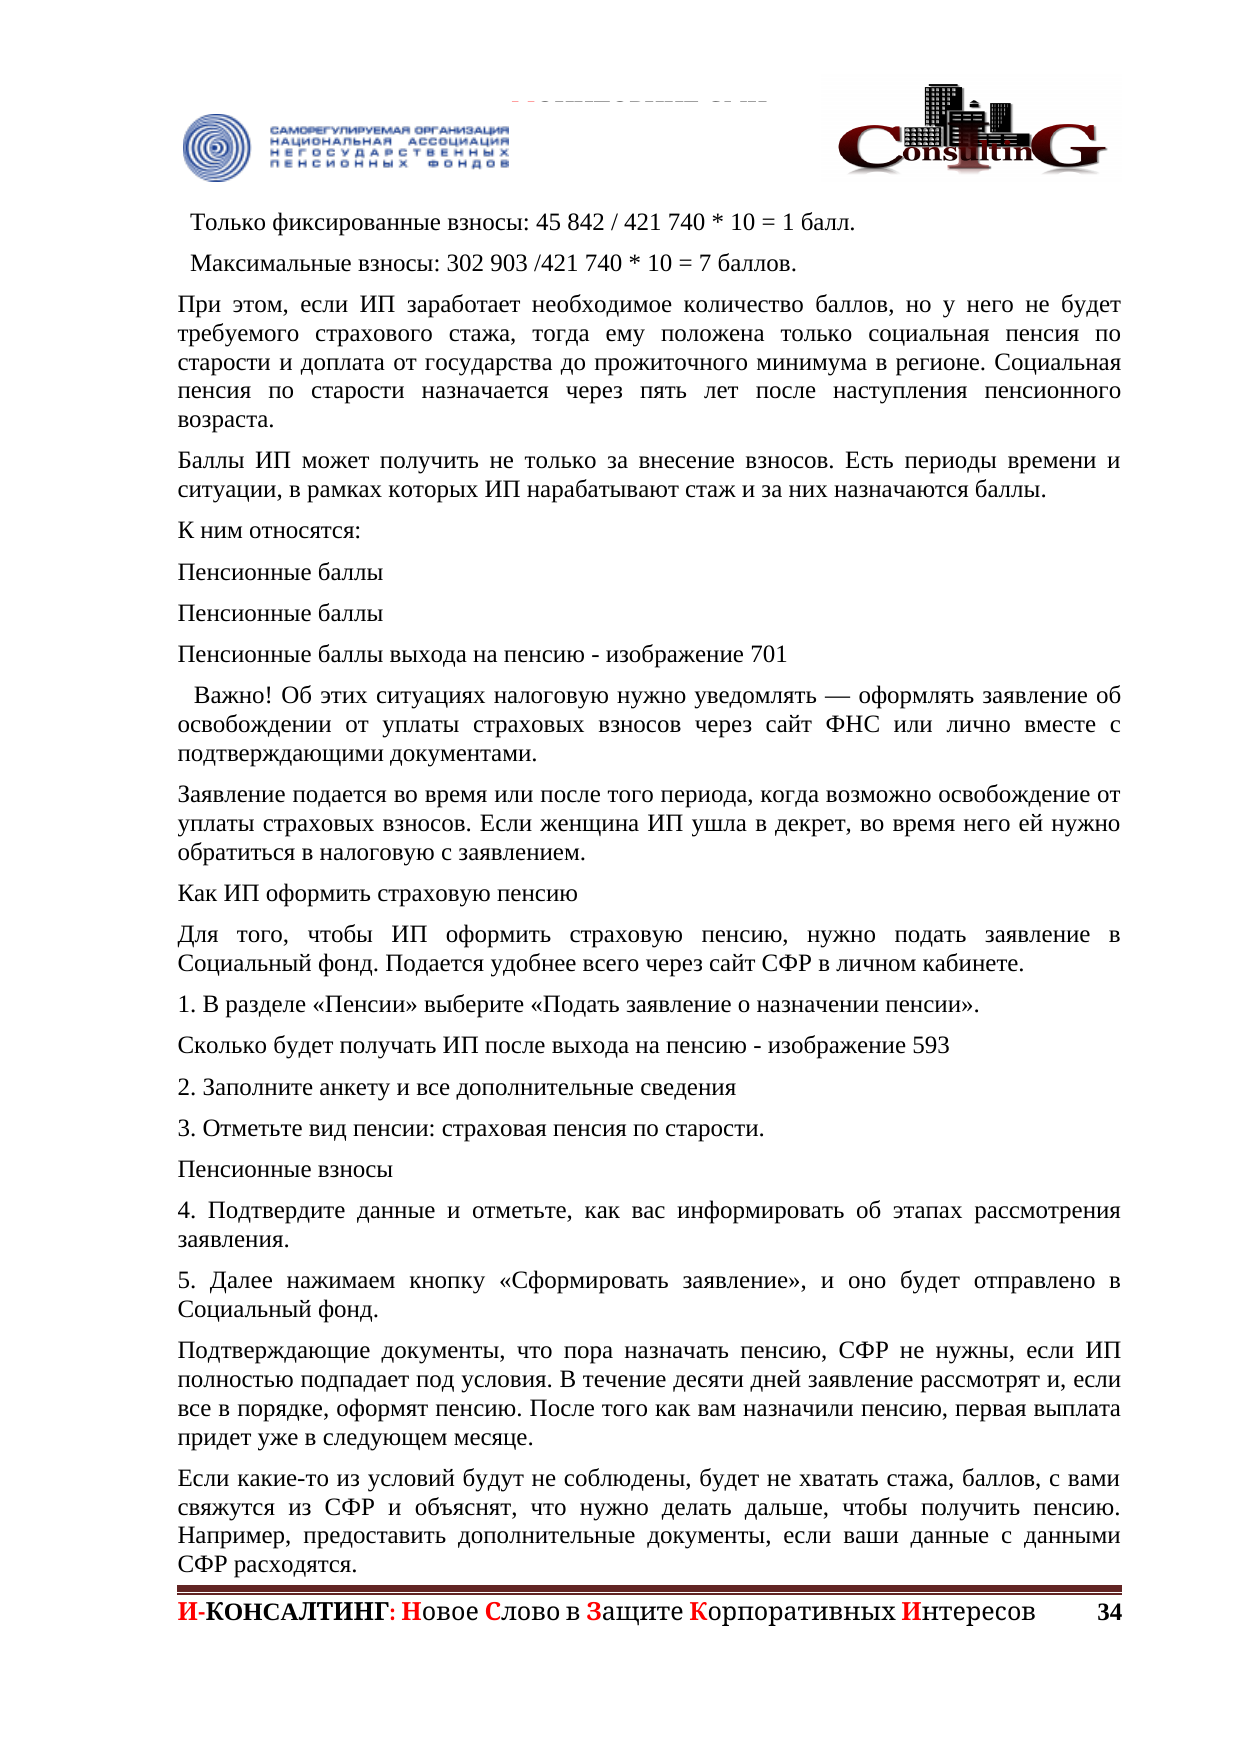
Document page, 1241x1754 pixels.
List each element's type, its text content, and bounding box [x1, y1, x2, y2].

text Как ИП оформить страховую пенсию [177, 878, 1122, 907]
text 2. Заполните анкету и все дополнительные сведения [177, 1072, 1122, 1101]
text Баллы ИП может получить не только за внесение взносов. Есть периоды времени и ситуации, в рамках которых ИП нарабатывают стаж и за них назначаются баллы. [177, 446, 1122, 503]
text Только фиксированные взносы: 45 842 / 421 740 * 10 = 1 балл. [177, 207, 1122, 236]
text Пенсионные баллы [177, 557, 1122, 586]
text Для того, чтобы ИП оформить страховую пенсию, нужно подать заявление в Социальный фонд. Подается удобнее всего через сайт СФР в личном кабинете. [177, 919, 1122, 977]
text Сколько будет получать ИП после выхода на пенсию - изображение 593 [177, 1031, 1122, 1059]
text Пенсионные баллы [177, 598, 1122, 627]
text Заявление подается во время или после того периода, когда возможно освобождение от уплаты страховых взносов. Если женщина ИП ушла в декрет, во время него ей нужно обратиться в налоговую с заявлением. [177, 779, 1122, 866]
text Пенсионные баллы выхода на пенсию - изображение 701 [177, 639, 1122, 668]
text Важно! Об этих ситуациях налоговую нужно уведомлять — оформлять заявление об освобождении от уплаты страховых взносов через сайт ФНС или лично вместе с подтверждающими документами. [177, 681, 1122, 767]
text Подтверждающие документы, что пора назначать пенсию, СФР не нужны, если ИП полностью подпадает под условия. В течение десяти дней заявление рассмотрят и, если все в порядке, оформят пенсию. После того как вам назначили пенсию, первая выплата придет уже в следующем месяце. [177, 1336, 1122, 1451]
text Пенсионные взносы [177, 1154, 1122, 1183]
text 3. Отметьте вид пенсии: страховая пенсия по старости. [177, 1113, 1122, 1142]
text 5. Далее нажимаем кнопку «Сформировать заявление», и оно будет отправлено в Социальный фонд. [177, 1266, 1122, 1323]
text 4. Подтвердите данные и отметьте, как вас информировать об этапах рассмотрения заявления. [177, 1196, 1122, 1253]
text При этом, если ИП заработает необходимое количество баллов, но у него не будет требуемого страхового стажа, тогда ему положена только социальная пенсия по старости и доплата от государства до прожиточного минимума в регионе. Социальная пенсия по старости назначается через пять лет после наступления пенсионного возраста. [177, 289, 1122, 433]
text Максимальные взносы: 302 903 /421 740 * 10 = 7 баллов. [177, 248, 1122, 277]
picture [183, 114, 509, 182]
text 1. В разделе «Пенсии» выберите «Подать заявление о назначении пенсии». [177, 989, 1122, 1018]
picture [821, 73, 1122, 182]
text К ним относятся: [177, 516, 1122, 544]
text Если какие-то из условий будут не соблюдены, будет не хватать стажа, баллов, с вами свяжутся из СФР и объяснят, что нужно делать дальше, чтобы получить пенсию. Например, предоставить дополнительные документы, если ваши данные с данными СФР расходятся. [177, 1463, 1122, 1578]
